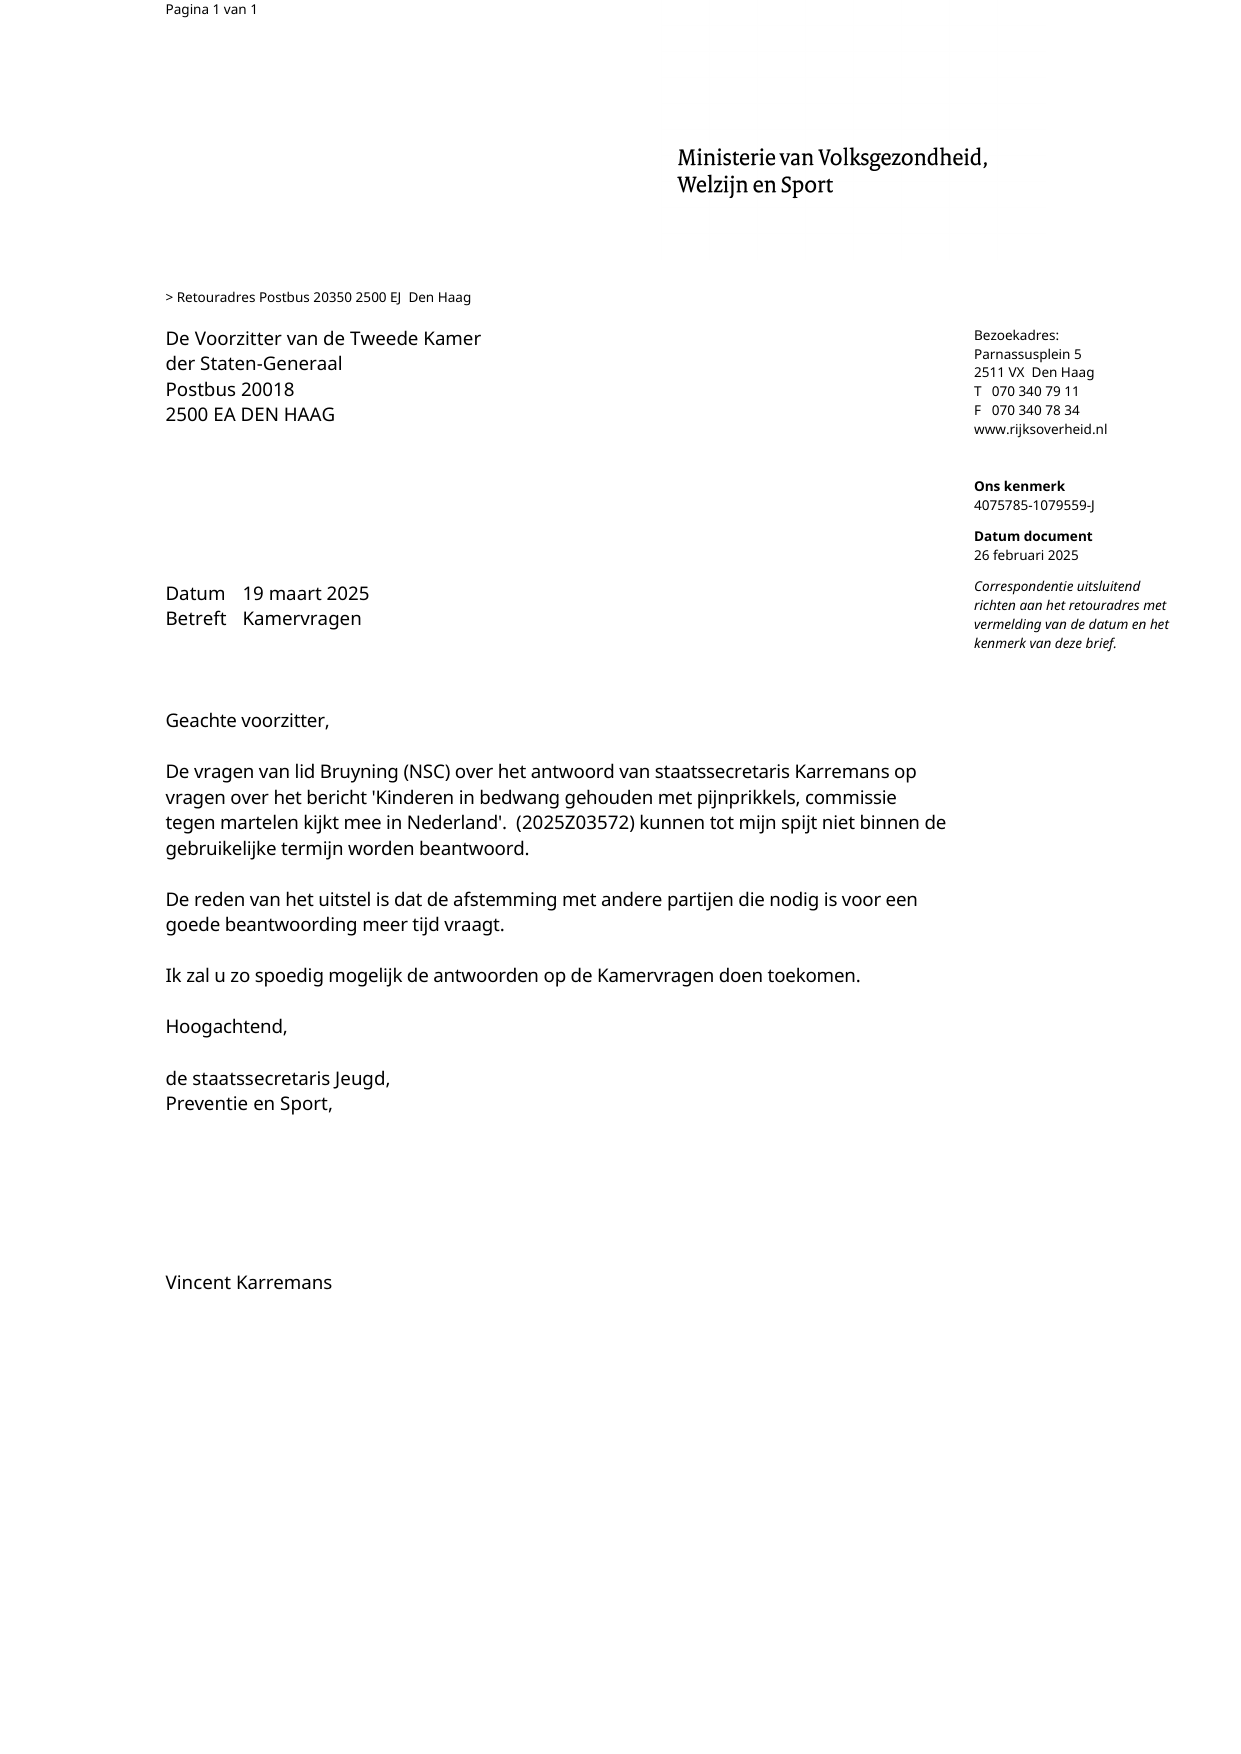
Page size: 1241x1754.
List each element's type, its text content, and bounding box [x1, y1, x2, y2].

text Preventie en Sport, [165, 1090, 950, 1116]
text de staatssecretaris Jeugd, [165, 1065, 950, 1090]
text Postbus 20018 [165, 376, 950, 401]
text Hoogachtend, [165, 1014, 950, 1039]
text > Retouradres Postbus 20350 2500 EJ Den Haag [165, 287, 950, 306]
text Ik zal u zo spoedig mogelijk de antwoorden op de Kamervragen doen toekomen. [165, 963, 950, 988]
text Vincent Karremans [165, 1269, 950, 1294]
text De Voorzitter van de Tweede Kamer [165, 325, 950, 350]
text Betreft Kamervragen [165, 606, 950, 631]
text Geachte voorzitter, [165, 708, 950, 733]
text Datum 19 maart 2025 [165, 580, 950, 606]
text De vragen van lid Bruyning (NSC) over het antwoord van staatssecretaris Karremans op vragen over het bericht 'Kinderen in bedwang gehouden met pijnprikkels, commissie tegen martelen kijkt mee in Nederland'. (2025Z03572) kunnen tot mijn spijt niet binnen de gebruikelijke termijn worden beantwoord. [165, 759, 950, 861]
text De reden van het uitstel is dat de afstemming met andere partijen die nodig is voor een goede beantwoording meer tijd vraagt. [165, 886, 950, 937]
picture [661, 0, 1046, 260]
text der Staten-Generaal [165, 350, 950, 376]
text 2500 EA DEN HAAG [165, 401, 950, 427]
